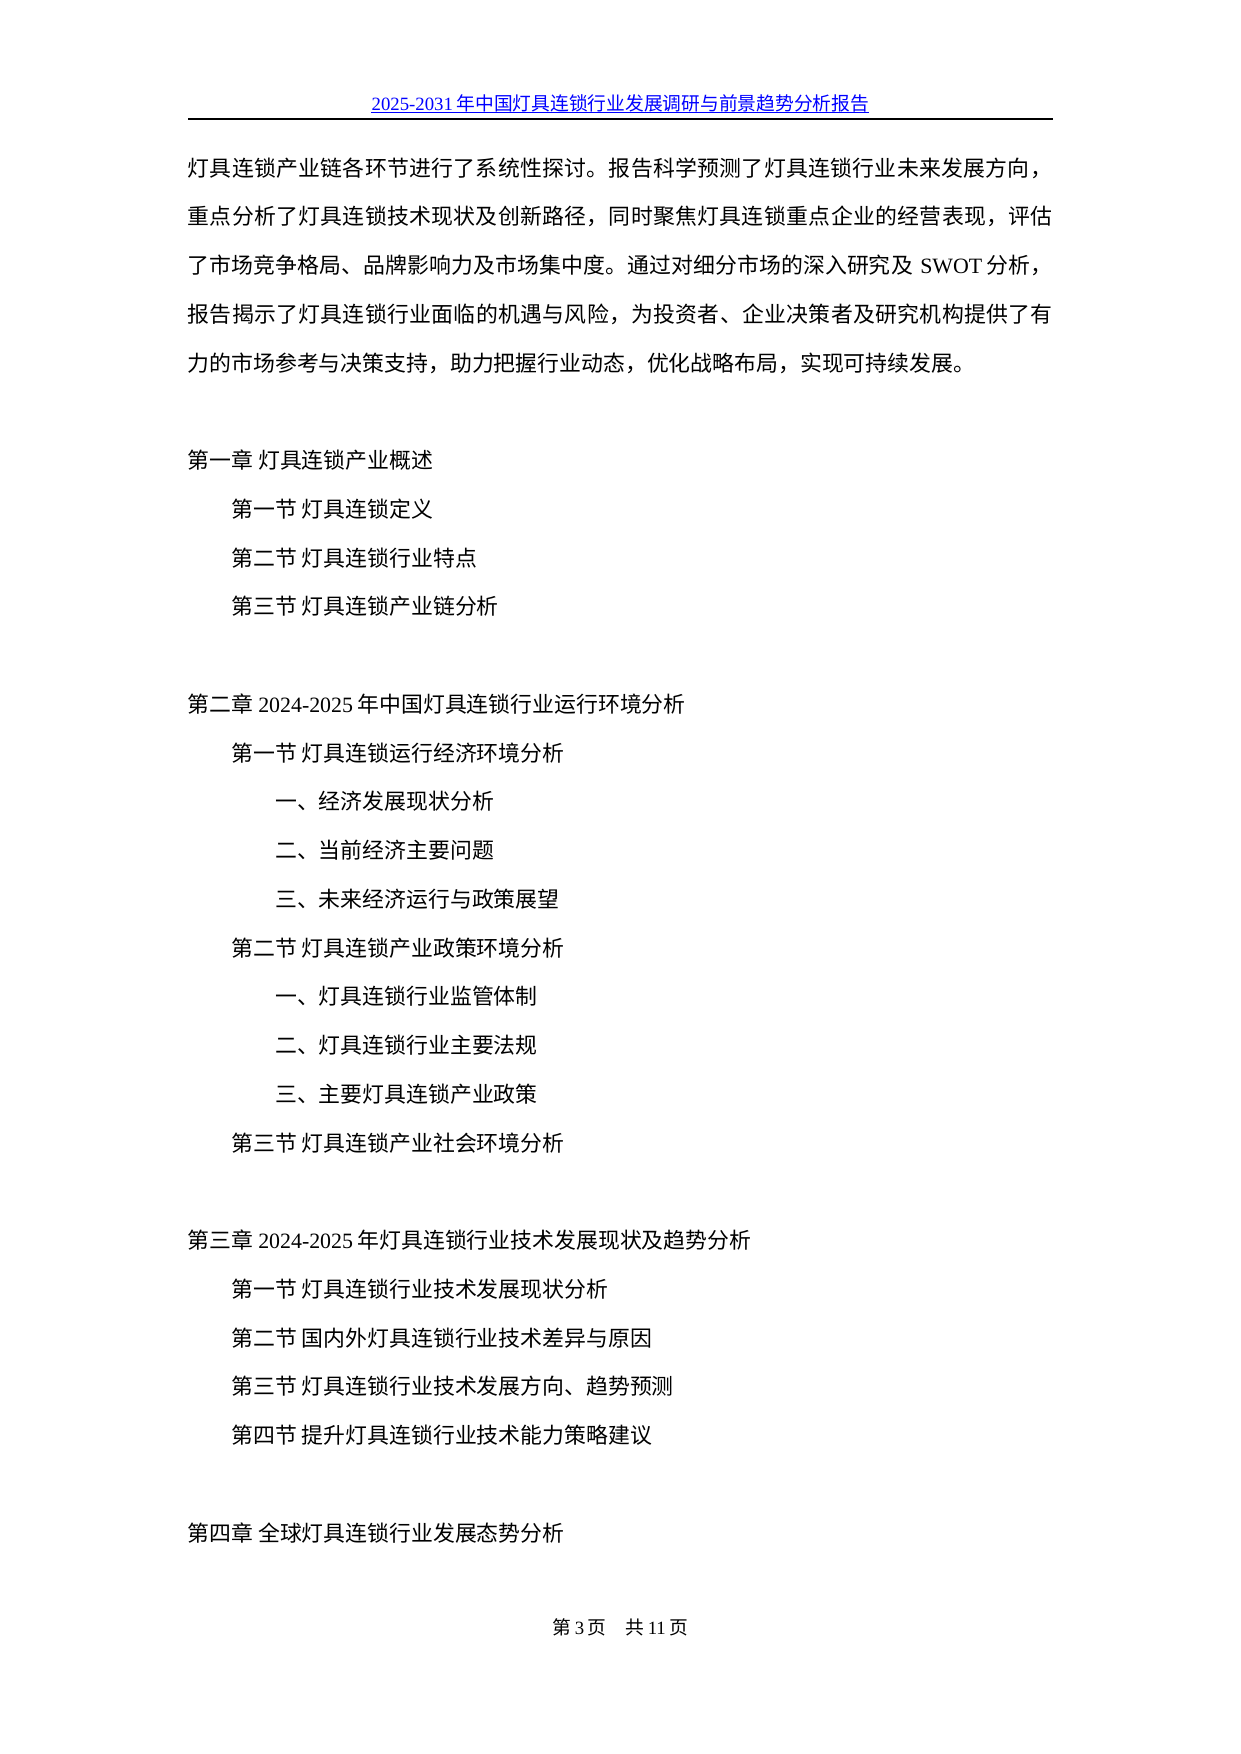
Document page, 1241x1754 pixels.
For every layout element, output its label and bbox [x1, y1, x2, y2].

text [187, 150, 1053, 1548]
